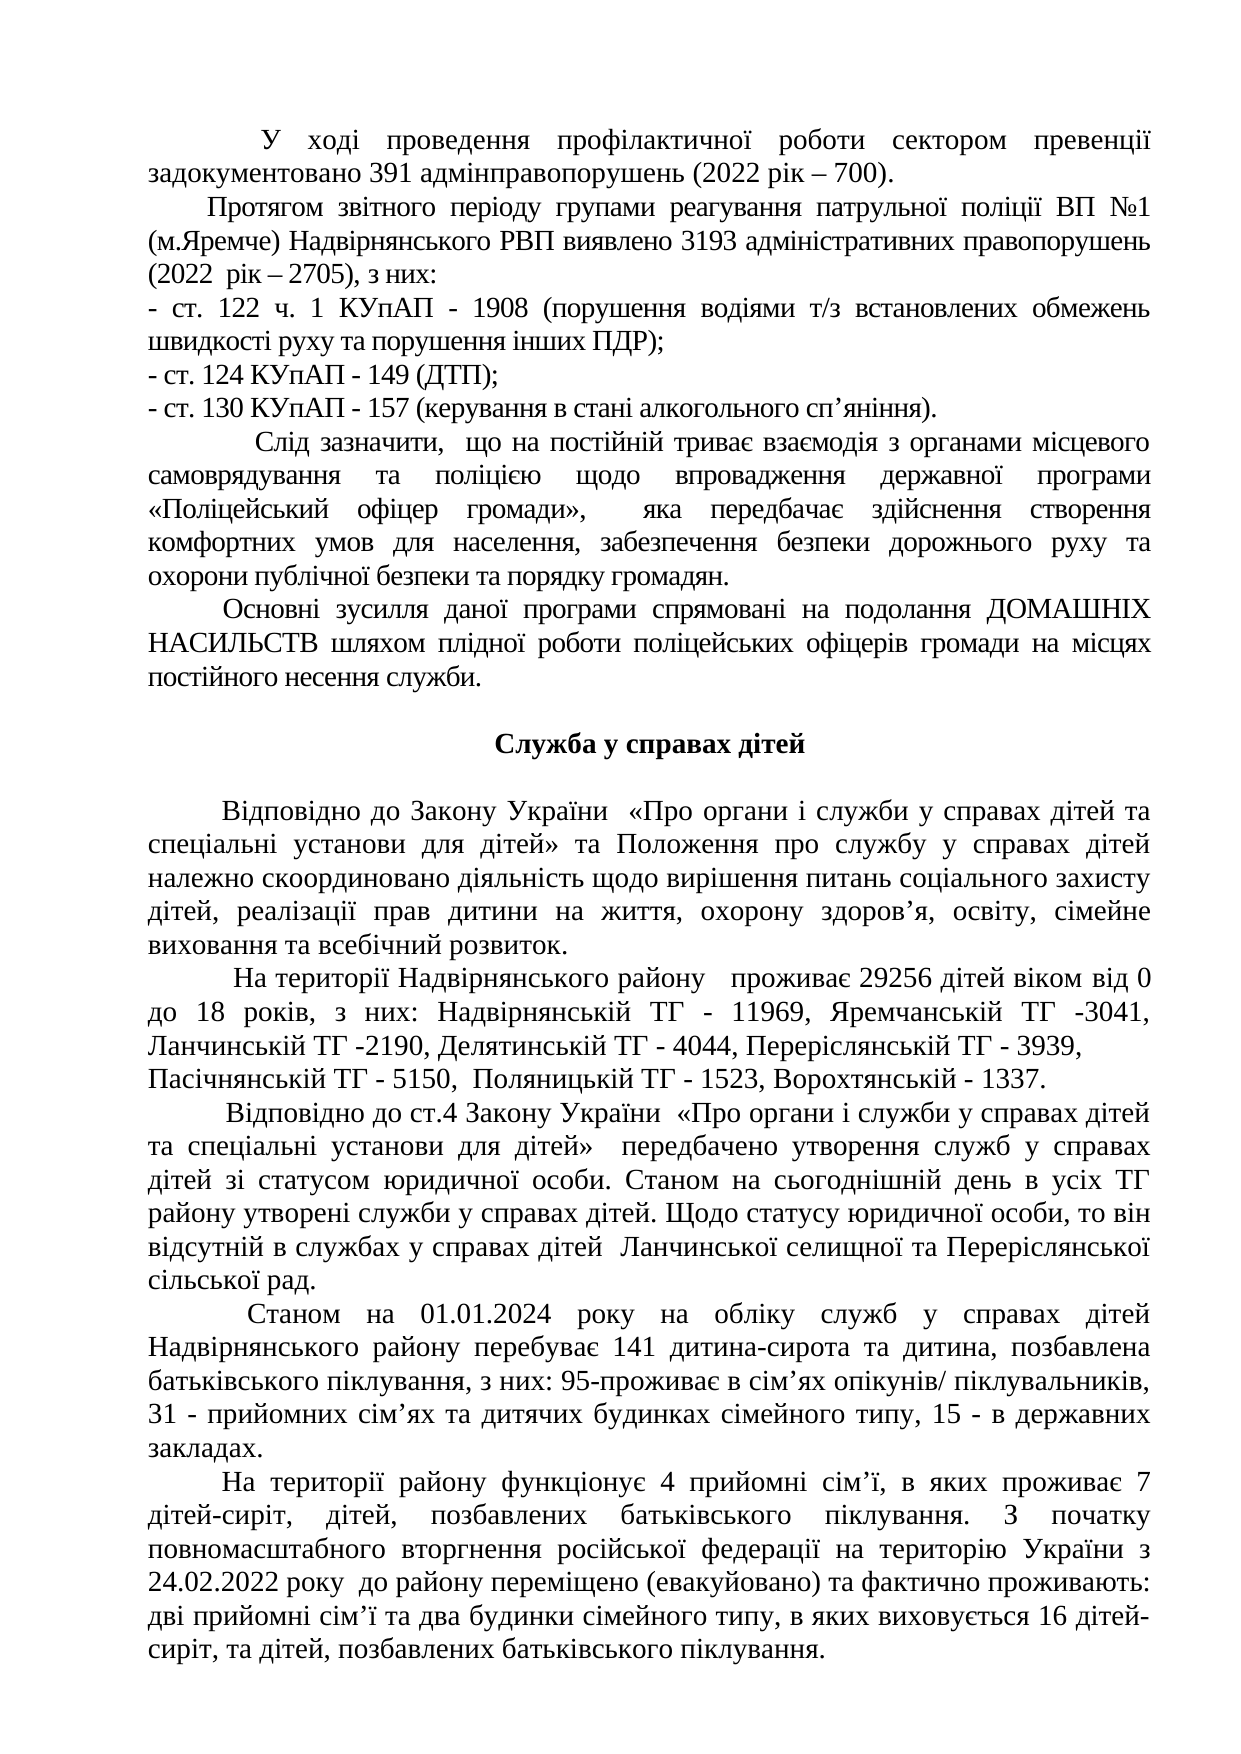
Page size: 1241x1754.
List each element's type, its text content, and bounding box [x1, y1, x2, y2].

text Відповідно до ст.4 Закону України «Про органи і служби у справах дітей та спеціальні установи для дітей» передбачено утворення служб у справах дітей зі статусом юридичної особи. Станом на сьогоднішній день в усіх ТГ району утворені служби у справах дітей. Щодо статусу юридичної особи, то він відсутній в службах у справах дітей Ланчинської селищної та Переріслянської сільської рад. [148, 1095, 1152, 1296]
text - ст. 124 КУпАП - 149 (ДТП); [148, 357, 1152, 390]
text Відповідно до Закону України «Про органи і служби у справах дітей та спеціальні установи для дітей» та Положення про службу у справах дітей належно скоординовано діяльність щодо вирішення питань соціального захисту дітей, реалізації прав дитини на життя, охорону здоров’я, освіту, сімейне виховання та всебічний розвиток. [148, 793, 1152, 961]
text Пасічнянській ТГ - 5150, Поляницькій ТГ - 1523, Ворохтянській - 1337. [148, 1061, 1152, 1095]
text Станом на 01.01.2024 року на обліку служб у справах дітей Надвірнянського району перебуває 141 дитина-сирота та дитина, позбавлена батьківського піклування, з них: 95-проживає в сім’ях опікунів/ піклувальників, 31 - прийомних сім’ях та дитячих будинках сімейного типу, 15 - в державних закладах. [148, 1296, 1152, 1464]
text У ході проведення профілактичної роботи сектором превенції задокументовано 391 адмінправопорушень (2022 рік – 700). [148, 122, 1152, 189]
text На території Надвірнянського району проживає 29256 дітей віком від 0 до 18 років, з них: Надвірнянській ТГ - 11969, Яремчанській ТГ -3041, Ланчинській ТГ -2190, Делятинській ТГ - 4044, Переріслянській ТГ - 3939, [148, 961, 1152, 1061]
text - ст. 130 КУпАП - 157 (керування в стані алкогольного сп’яніння). [148, 390, 1152, 424]
text Слід зазначити, що на постійній триває взаємодія з органами місцевого самоврядування та поліцією щодо впровадження державної програми «Поліцейський офіцер громади», яка передбачає здійснення створення комфортних умов для населення, забезпечення безпеки дорожнього руху та охорони публічної безпеки та порядку громадян. [148, 424, 1152, 592]
text На території району функціонує 4 прийомні сім’ї, в яких проживає 7 дітей-сиріт, дітей, позбавлених батьківського піклування. З початку повномасштабного вторгнення російської федерації на територію України з 24.02.2022 року до району переміщено (евакуйовано) та фактично проживають: дві прийомні сім’ї та два будинки сімейного типу, в яких виховується 16 дітей-сиріт, та дітей, позбавлених батьківського піклування. [148, 1464, 1152, 1665]
text Протягом звітного періоду групами реагування патрульної поліції ВП №1 (м.Яремче) Надвірнянського РВП виявлено 3193 адміністративних правопорушень (2022 рік – 2705), з них: [148, 189, 1152, 290]
text Основні зусилля даної програми спрямовані на подолання ДОМАШНІХ НАСИЛЬСТВ шляхом плідної роботи поліцейських офіцерів громади на місцях постійного несення служби. [148, 592, 1152, 692]
text - ст. 122 ч. 1 КУпАП - 1908 (порушення водіями т/з встановлених обмежень швидкості руху та порушення інших ПДР); [148, 290, 1152, 357]
text Служба у справах дітей [148, 726, 1152, 759]
